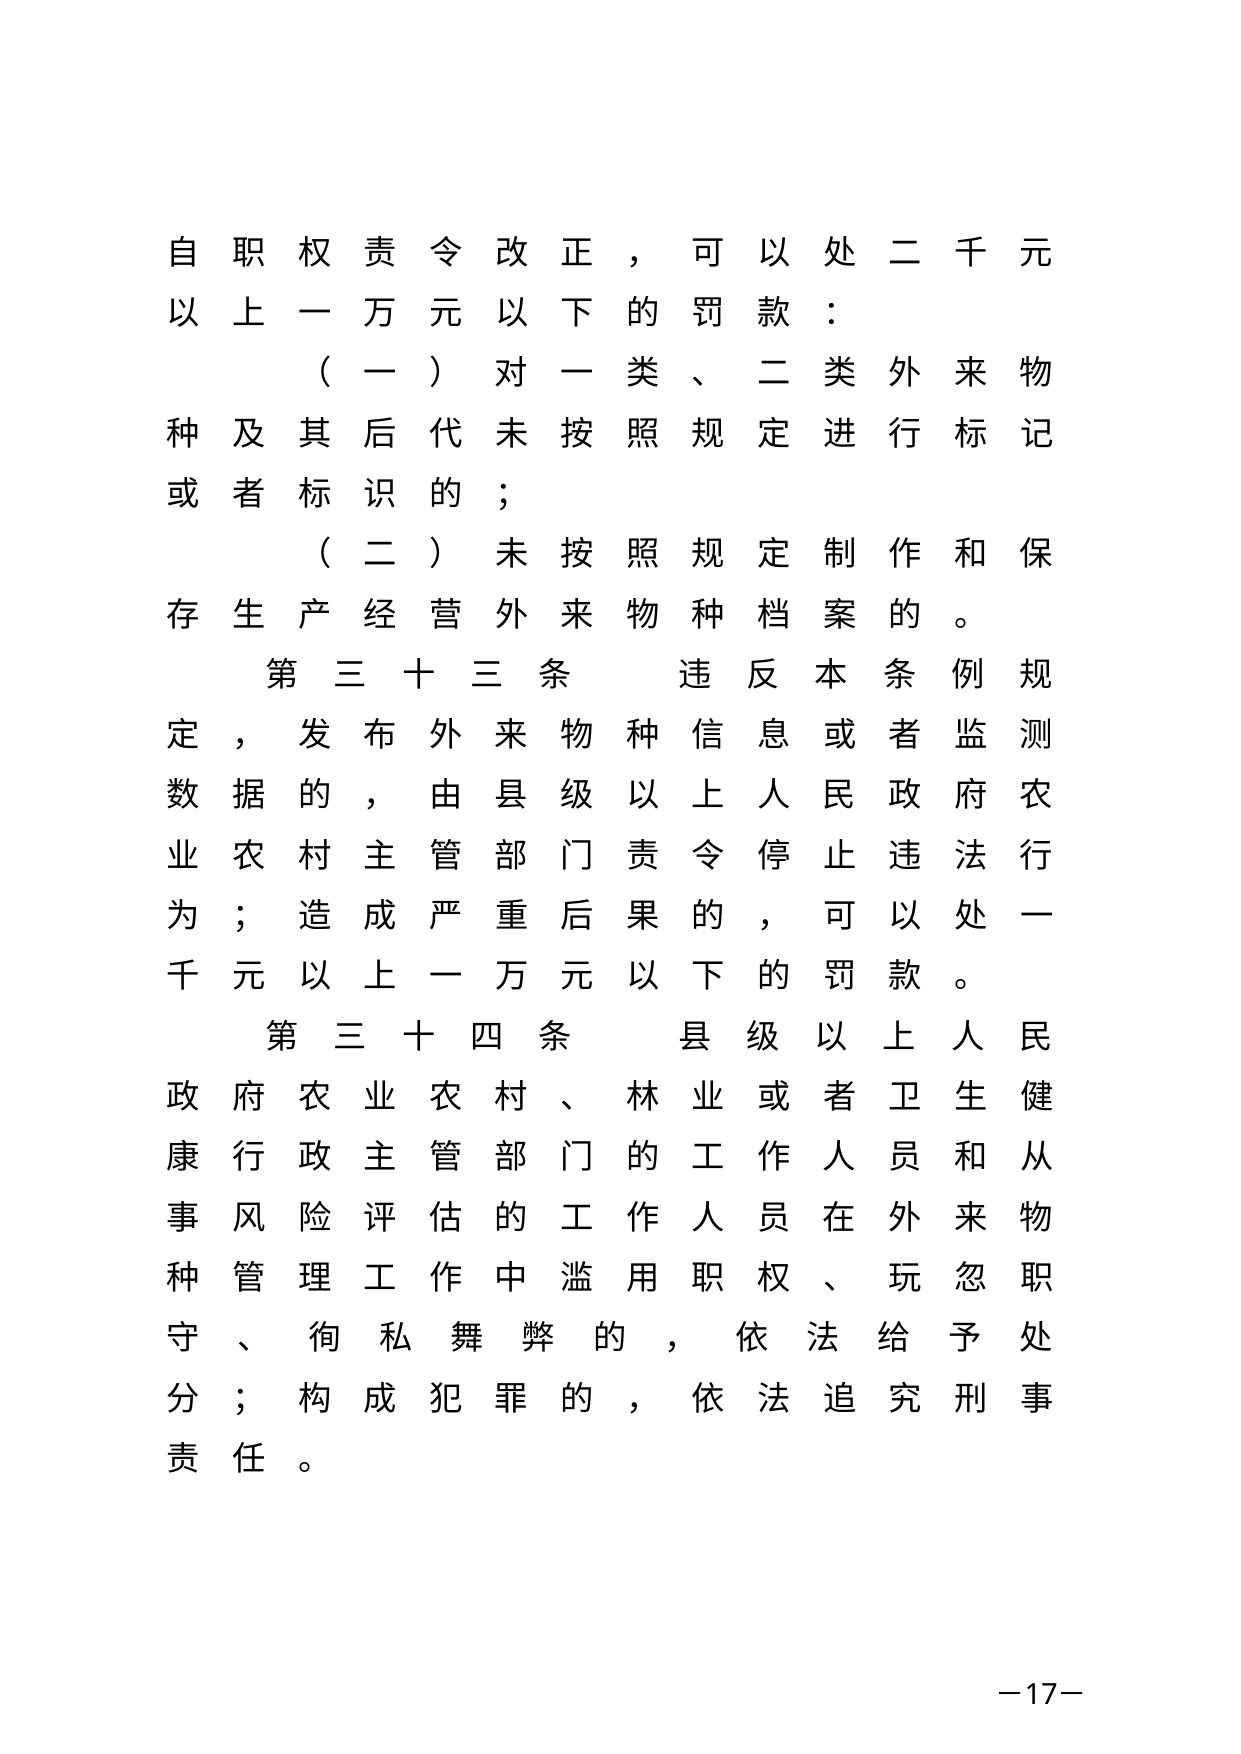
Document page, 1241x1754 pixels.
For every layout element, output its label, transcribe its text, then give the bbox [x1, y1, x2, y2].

text 第三十四条 县级以上人民政府农业农村、林业或者卫生健康行政主管部门的工作人员和从事风险评估的工作人员在外来物种管理工作中滥用职权、玩忽职守、徇私舞弊的，依法给予处分；构成犯罪的，依法追究刑事责任。 [167, 1003, 1085, 1486]
text 第三十三条 违反本条例规定，发布外来物种信息或者监测数据的，由县级以上人民政府农业农村主管部门责令停止违法行为；造成严重后果的，可以处一千元以上一万元以下的罚款。 [167, 642, 1085, 1003]
text （一）对一类、二类外来物种及其后代未按照规定进行标记或者标识的； [167, 340, 1085, 521]
text （二）未按照规定制作和保存生产经营外来物种档案的。 [167, 521, 1085, 642]
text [167, 219, 1085, 340]
